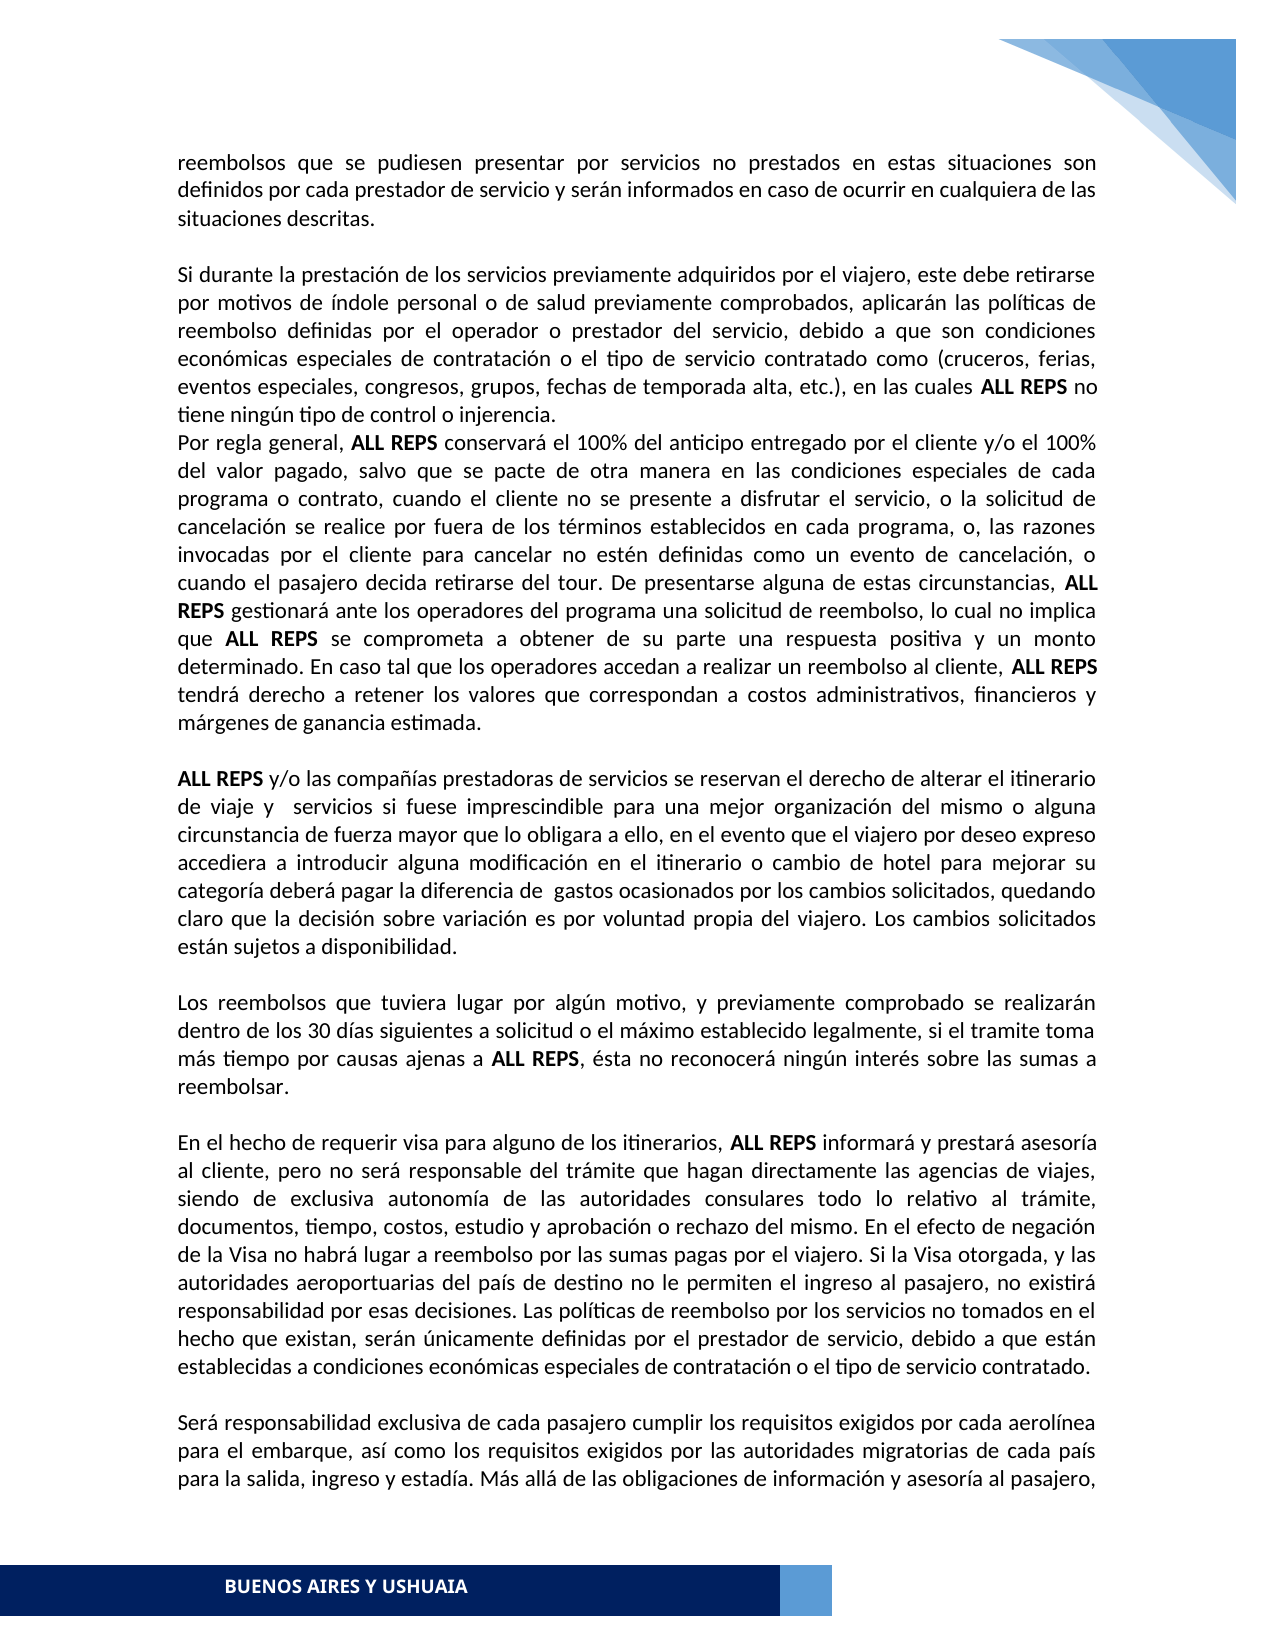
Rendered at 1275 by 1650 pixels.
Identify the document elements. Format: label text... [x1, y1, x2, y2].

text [177, 148, 1098, 232]
picture [997, 39, 1236, 205]
text En el hecho de requerir visa para alguno de los itinerarios, ALL REPS informará y prestará asesoría al cliente, pero no será responsable del trámite que hagan directamente las agencias de viajes, siendo de exclusiva autonomía de las autoridades consulares todo lo relativo al trámite, documentos, tiempo, costos, estudio y aprobación o rechazo del mismo. En el efecto de negación de la Visa no habrá lugar a reembolso por las sumas pagas por el viajero. Si la Visa otorgada, y las autoridades aeroportuarias del país de destino no le permiten el ingreso al pasajero, no existirá responsabilidad por esas decisiones. Las políticas de reembolso por los servicios no tomados en el hecho que existan, serán únicamente definidas por el prestador de servicio, debido a que están establecidas a condiciones económicas especiales de contratación o el tipo de servicio contratado. [177, 1128, 1098, 1381]
text Si durante la prestación de los servicios previamente adquiridos por el viajero, este debe retirarse por motivos de índole personal o de salud previamente comprobados, aplicarán las políticas de reembolso definidas por el operador o prestador del servicio, debido a que son condiciones económicas especiales de contratación o el tipo de servicio contratado como (cruceros, ferias, eventos especiales, congresos, grupos, fechas de temporada alta, etc.), en las cuales ALL REPS no tiene ningún tipo de control o injerencia. [177, 260, 1098, 428]
text Por regla general, ALL REPS conservará el 100% del anticipo entregado por el cliente y/o el 100% del valor pagado, salvo que se pacte de otra manera en las condiciones especiales de cada programa o contrato, cuando el cliente no se presente a disfrutar el servicio, o la solicitud de cancelación se realice por fuera de los términos establecidos en cada programa, o, las razones invocadas por el cliente para cancelar no estén definidas como un evento de cancelación, o cuando el pasajero decida retirarse del tour. De presentarse alguna de estas circunstancias, ALL REPS gestionará ante los operadores del programa una solicitud de reembolso, lo cual no implica que ALL REPS se comprometa a obtener de su parte una respuesta positiva y un monto determinado. En caso tal que los operadores accedan a realizar un reembolso al cliente, ALL REPS tendrá derecho a retener los valores que correspondan a costos administrativos, financieros y márgenes de ganancia estimada. [177, 428, 1098, 736]
text ALL REPS y/o las compañías prestadoras de servicios se reservan el derecho de alterar el itinerario de viaje y servicios si fuese imprescindible para una mejor organización del mismo o alguna circunstancia de fuerza mayor que lo obligara a ello, en el evento que el viajero por deseo expreso accediera a introducir alguna modificación en el itinerario o cambio de hotel para mejorar su categoría deberá pagar la diferencia de gastos ocasionados por los cambios solicitados, quedando claro que la decisión sobre variación es por voluntad propia del viajero. Los cambios solicitados están sujetos a disponibilidad. [177, 764, 1098, 960]
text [177, 1408, 1098, 1493]
text Los reembolsos que tuviera lugar por algún motivo, y previamente comprobado se realizarán dentro de los 30 días siguientes a solicitud o el máximo establecido legalmente, si el tramite toma más tiempo por causas ajenas a ALL REPS, ésta no reconocerá ningún interés sobre las sumas a reembolsar. [177, 988, 1098, 1100]
